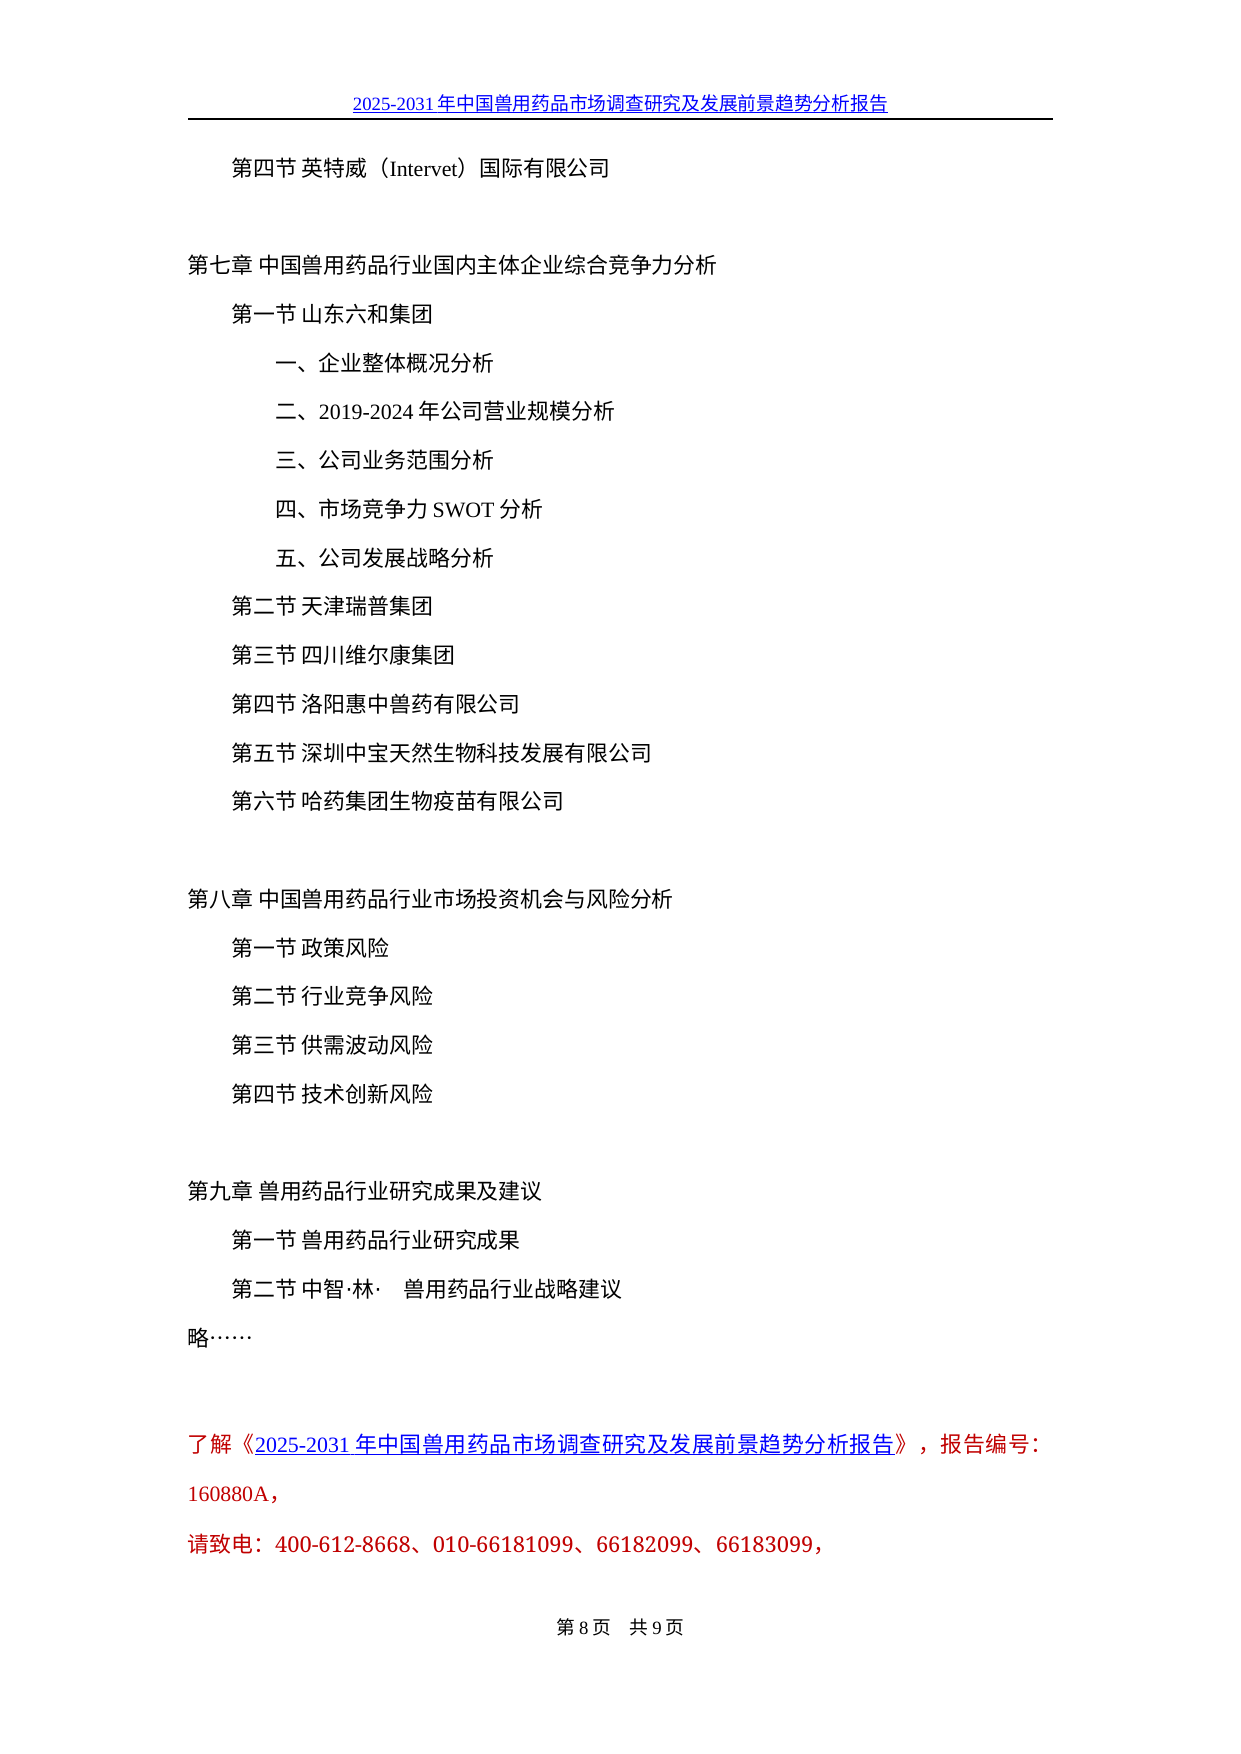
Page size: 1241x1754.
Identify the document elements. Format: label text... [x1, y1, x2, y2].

text 请致电：400-612-8668、010-66181099、66182099、66183099， [187, 1527, 1053, 1559]
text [187, 150, 1053, 1353]
text 了解《2025-2031年中国兽用药品市场调查研究及发展前景趋势分析报告》，报告编号：160880A， [187, 1427, 1053, 1508]
